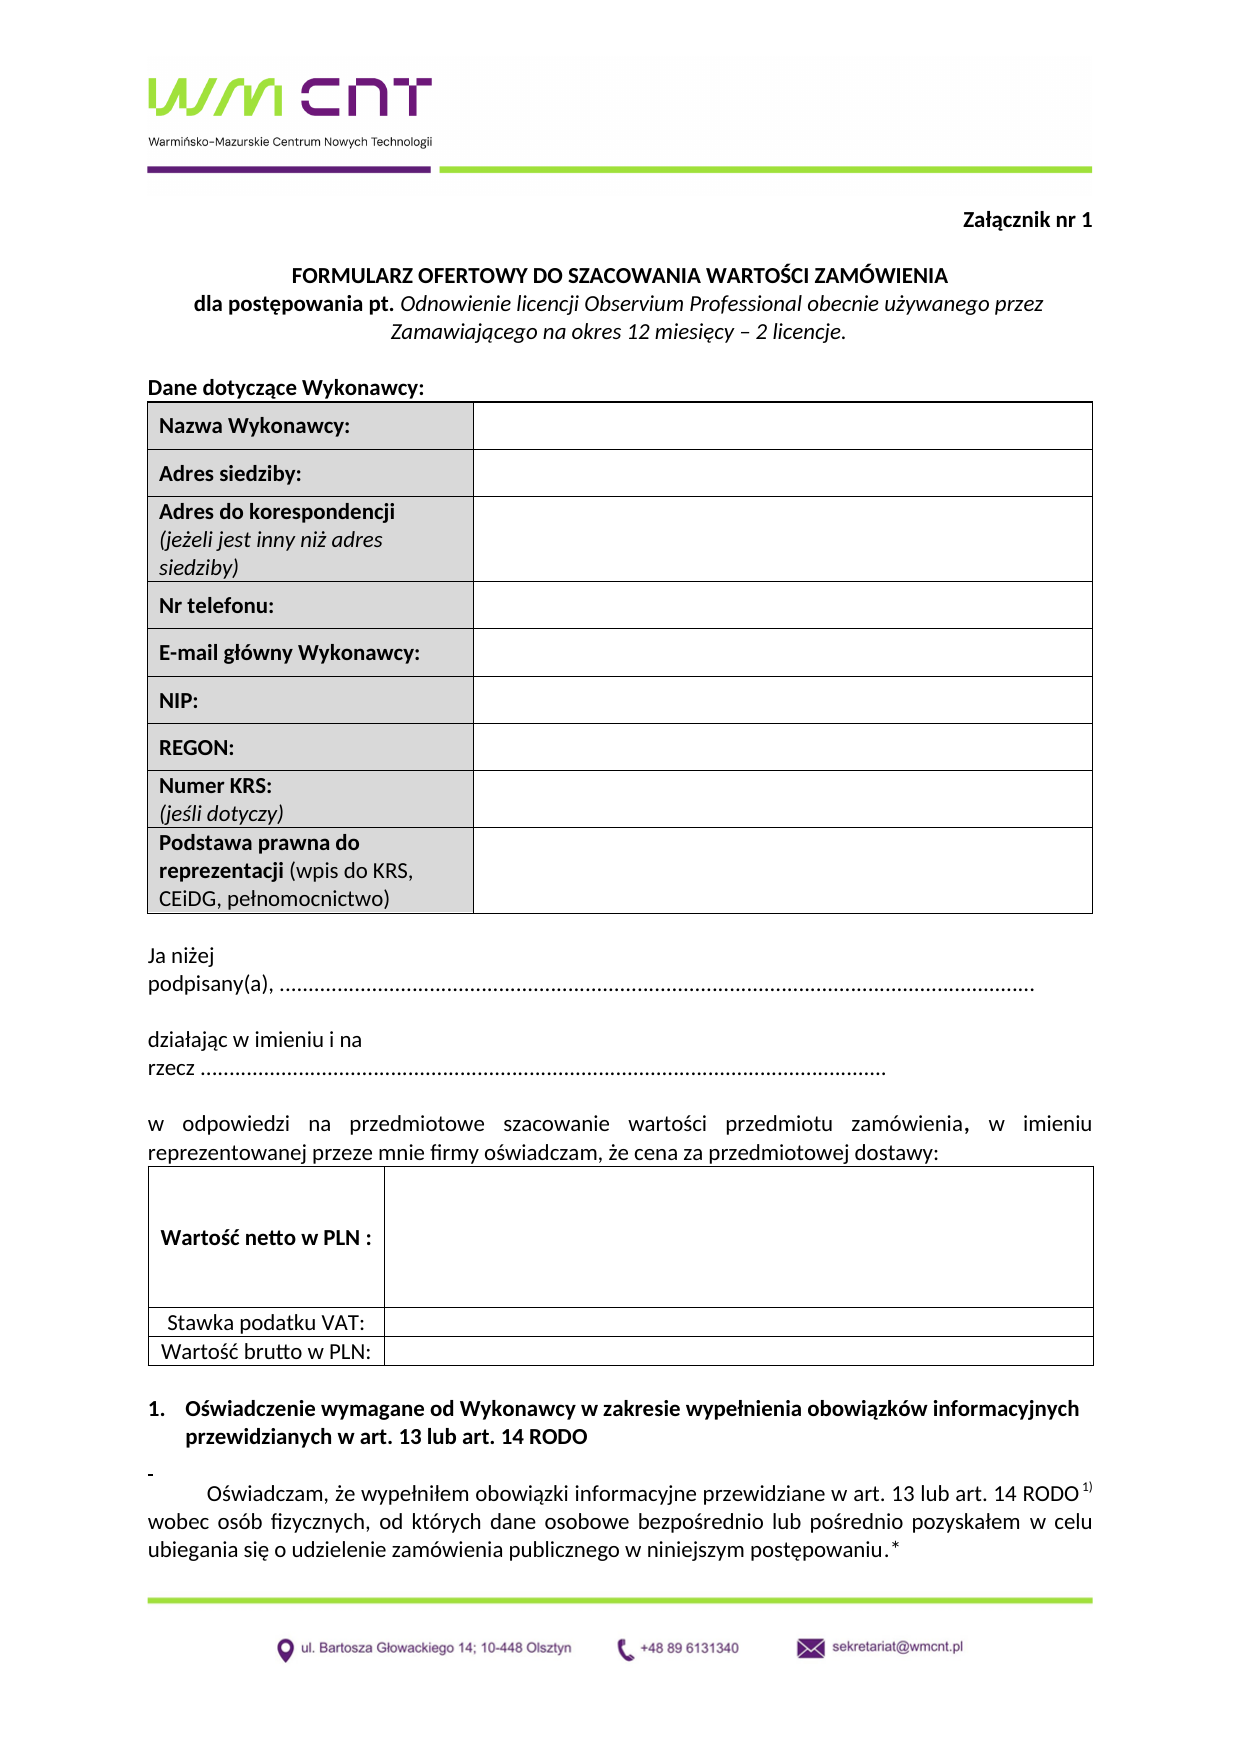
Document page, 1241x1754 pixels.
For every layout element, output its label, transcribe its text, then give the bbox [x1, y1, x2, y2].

list Oświadczenie wymagane od Wykonawcy w zakresie wypełnienia obowiązków informacyjnych przewidzianych w art. 13 lub art. 14 RODO [148, 1394, 1093, 1450]
text w odpowiedzi na przedmiotowe szacowanie wartości przedmiotu zamówienia, w imieniu reprezentowanej przeze mnie firmy oświadczam, że cena za przedmiotowej dostawy: [148, 1109, 1093, 1166]
table_cell Adres siedziby: [148, 450, 473, 496]
table_header Nazwa Wykonawcy: [148, 403, 473, 449]
text Dane dotyczące Wykonawcy: [148, 373, 1093, 401]
table_cell NIP: [148, 677, 473, 723]
picture [147, 1567, 1093, 1681]
text działając w imieniu i na rzecz ....................................................................................................................... [148, 1026, 1093, 1082]
table_cell REGON: [148, 724, 473, 770]
text Załącznik nr 1 [148, 205, 1093, 233]
text FORMULARZ OFERTOWY DO SZACOWANIA WARTOŚCI ZAMÓWIENIA [148, 261, 1093, 289]
table_cell [385, 1308, 1093, 1336]
table_cell [474, 450, 1092, 496]
table_header [474, 403, 1092, 449]
table_cell [474, 582, 1092, 628]
table_cell Nr telefonu: [148, 582, 473, 628]
table_cell Wartość brutto w PLN: [149, 1337, 384, 1365]
table_cell [385, 1337, 1093, 1365]
table_cell Stawka podatku VAT: [149, 1308, 384, 1336]
table_cell E-mail główny Wykonawcy: [148, 629, 473, 676]
text Oświadczam, że wypełniłem obowiązki informacyjne przewidziane w art. 13 lub art. 14 RODO1) wobec osób fizycznych, od których dane osobowe bezpośrednio lub pośrednio pozyskałem w celu ubiegania się o udzielenie zamówienia publicznego w niniejszym postępowaniu.* [148, 1479, 1093, 1563]
table_cell [474, 828, 1092, 912]
picture [147, 56, 1093, 196]
table_cell Numer KRS: (jeśli dotyczy) [148, 771, 473, 827]
text dla postępowania pt. Odnowienie licencji Observium Professional obecnie używanego przez Zamawiającego na okres 12 miesięcy – 2 licencje. [148, 289, 1093, 345]
table_cell Adres do korespondencji (jeżeli jest inny niż adres siedziby) [148, 497, 473, 581]
table_cell Podstawa prawna do reprezentacji (wpis do KRS, CEiDG, pełnomocnictwo) [148, 828, 473, 912]
table_cell [474, 771, 1092, 827]
text Ja niżej podpisany(a), ................................................................................................................................... [148, 941, 1093, 997]
table_cell [474, 677, 1092, 723]
table_cell [474, 497, 1092, 581]
table_header [385, 1167, 1093, 1307]
table_cell [474, 724, 1092, 770]
table_header Wartość netto w PLN : [149, 1167, 384, 1307]
table_cell [474, 629, 1092, 676]
